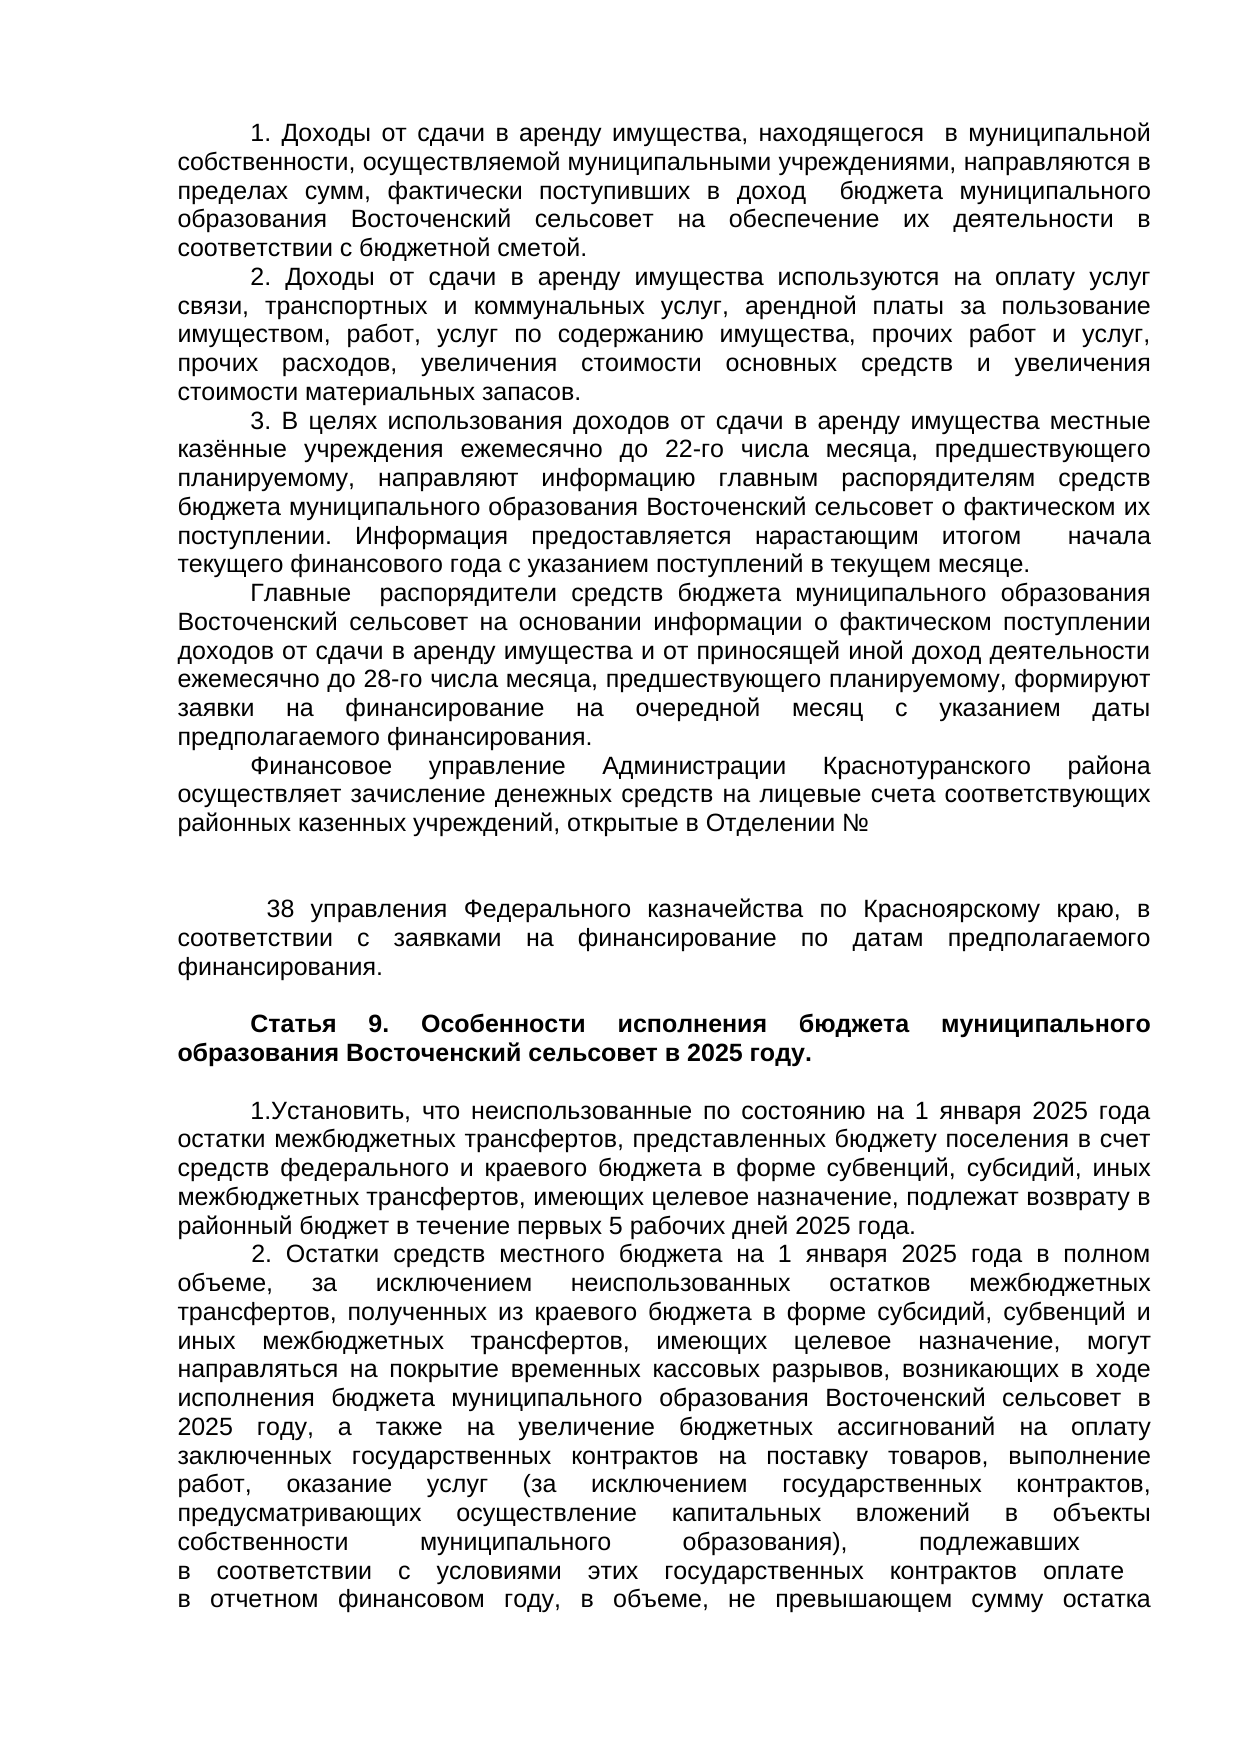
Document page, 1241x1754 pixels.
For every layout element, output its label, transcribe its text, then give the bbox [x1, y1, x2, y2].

text Финансовое управление Администрации Краснотуранского района осуществляет зачисление денежных средств на лицевые счета соответствующих районных казенных учреждений, открытые в Отделении № [177, 751, 1152, 837]
text Главные распорядители средств бюджета муниципального образования Восточенский сельсовет на основании информации о фактическом поступлении доходов от сдачи в аренду имущества и от приносящей иной доход деятельности ежемесячно до 28-го числа месяца, предшествующего планируемому, формируют заявки на финансирование на очередной месяц с указанием даты предполагаемого финансирования. [177, 578, 1152, 751]
text 2. Доходы от сдачи в аренду имущества используются на оплату услуг связи, транспортных и коммунальных услуг, арендной платы за пользование имуществом, работ, услуг по содержанию имущества, прочих работ и услуг, прочих расходов, увеличения стоимости основных средств и увеличения стоимости материальных запасов. [177, 262, 1152, 406]
text 38 управления Федерального казначейства по Красноярскому краю, в соответствии с заявками на финансирование по датам предполагаемого финансирования. [177, 894, 1152, 981]
text Статья 9. Особенности исполнения бюджета муниципального образования Восточенский сельсовет в 2025 году. [177, 1009, 1152, 1067]
text 1. Доходы от сдачи в аренду имущества, находящегося в муниципальной собственности, осуществляемой муниципальными учреждениями, направляются в пределах сумм, фактически поступивших в доход бюджета муниципального образования Восточенский сельсовет на обеспечение их деятельности в соответствии с бюджетной сметой. [177, 118, 1152, 262]
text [177, 1239, 1152, 1613]
text 1.Установить, что неиспользованные по состоянию на 1 января 2025 года остатки межбюджетных трансфертов, представленных бюджету поселения в счет средств федерального и краевого бюджета в форме субвенций, субсидий, иных межбюджетных трансфертов, имеющих целевое назначение, подлежат возврату в районный бюджет в течение первых 5 рабочих дней 2025 года. [177, 1096, 1152, 1239]
text 3. В целях использования доходов от сдачи в аренду имущества местные казённые учреждения ежемесячно до 22-го числа месяца, предшествующего планируемому, направляют информацию главным распорядителям средств бюджета муниципального образования Восточенский сельсовет о фактическом их поступлении. Информация предоставляется нарастающим итогом начала текущего финансового года с указанием поступлений в текущем месяце. [177, 406, 1152, 578]
